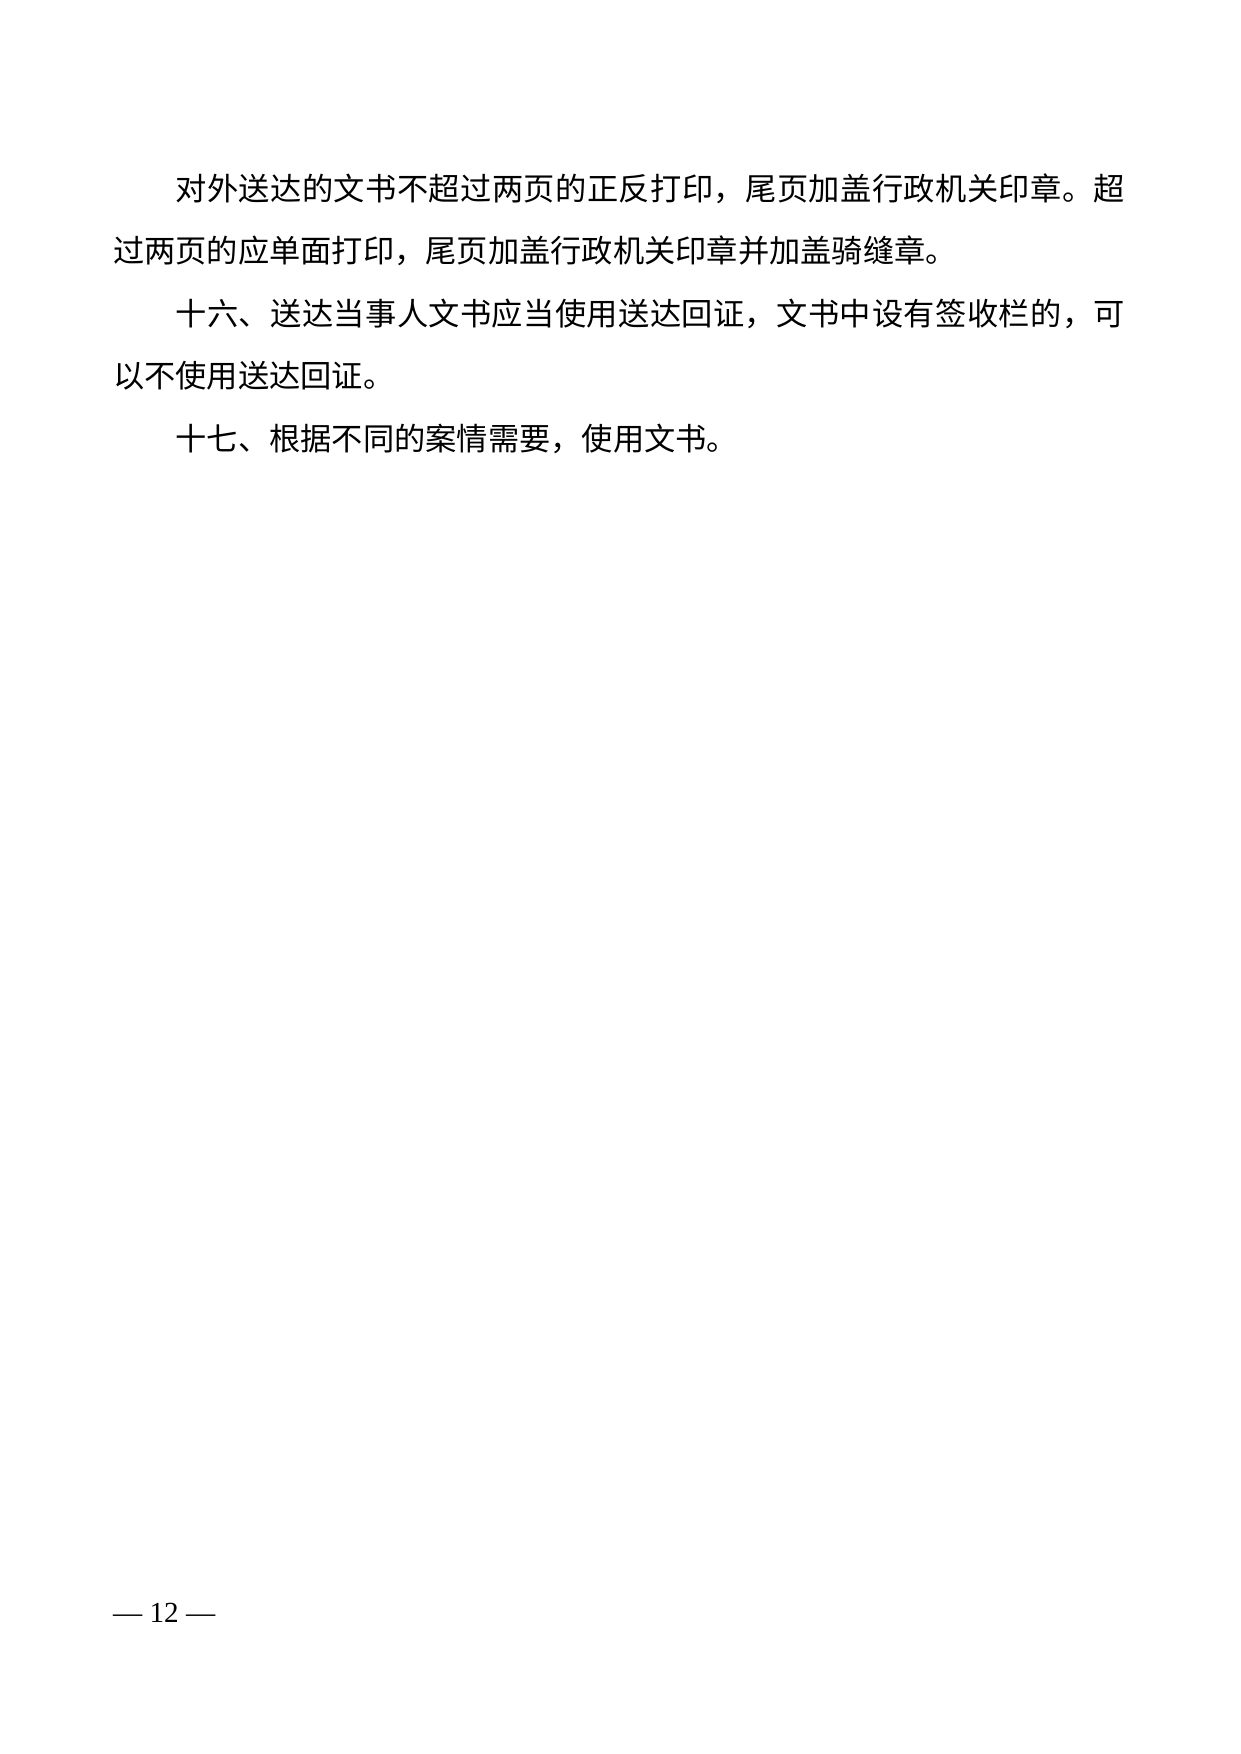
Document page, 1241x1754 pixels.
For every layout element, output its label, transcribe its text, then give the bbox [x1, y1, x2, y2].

text 十七、根据不同的案情需要，使用文书。 [113, 400, 1127, 462]
text 十六、送达当事人文书应当使用送达回证，文书中设有签收栏的，可以不使用送达回证。 [113, 275, 1127, 400]
text 对外送达的文书不超过两页的正反打印，尾页加盖行政机关印章。超过两页的应单面打印，尾页加盖行政机关印章并加盖骑缝章。 [113, 150, 1127, 275]
